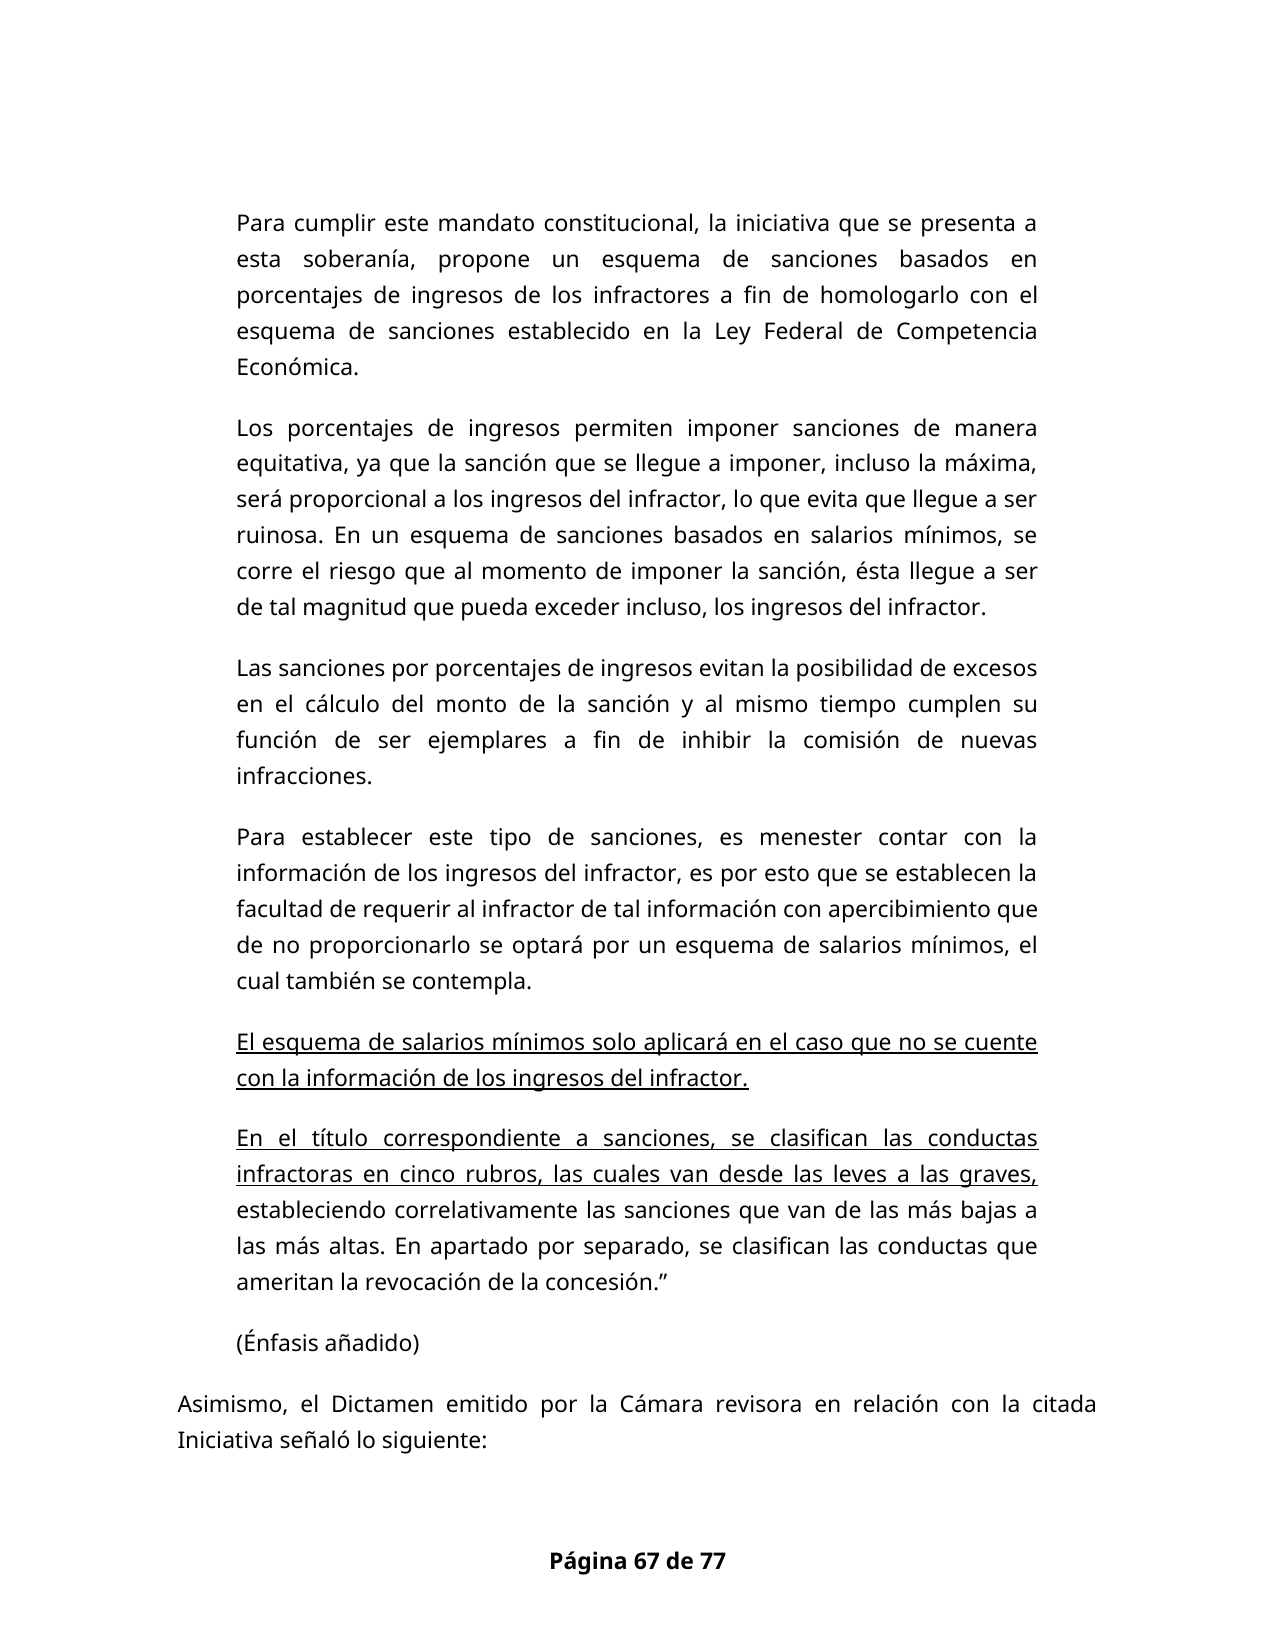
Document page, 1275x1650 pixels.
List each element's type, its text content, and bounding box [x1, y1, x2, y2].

text (Énfasis añadido) [236, 1327, 1039, 1358]
text Los porcentajes de ingresos permiten imponer sanciones de manera equitativa, ya que la sanción que se llegue a imponer, incluso la máxima, será proporcional a los ingresos del infractor, lo que evita que llegue a ser ruinosa. En un esquema de sanciones basados en salarios mínimos, se corre el riesgo que al momento de imponer la sanción, ésta llegue a ser de tal magnitud que pueda exceder incluso, los ingresos del infractor. [236, 411, 1039, 622]
text En el título correspondiente a sanciones, se clasifican las conductas infractoras en cinco rubros, las cuales van desde las leves a las graves, estableciendo correlativamente las sanciones que van de las más bajas a las más altas. En apartado por separado, se clasifican las conductas que ameritan la revocación de la concesión.” [236, 1122, 1039, 1149]
text Las sanciones por porcentajes de ingresos evitan la posibilidad de excesos en el cálculo del monto de la sanción y al mismo tiempo cumplen su función de ser ejemplares a fin de inhibir la comisión de nuevas infracciones. [236, 652, 1039, 791]
text El esquema de salarios mínimos solo aplicará en el caso que no se cuente con la información de los ingresos del infractor. [236, 1026, 1039, 1093]
text Para establecer este tipo de sanciones, es menester contar con la información de los ingresos del infractor, es por esto que se establecen la facultad de requerir al infractor de tal información con apercibimiento que de no proporcionarlo se optará por un esquema de salarios mínimos, el cual también se contempla. [236, 821, 1039, 996]
text Para cumplir este mandato constitucional, la iniciativa que se presenta a esta soberanía, propone un esquema de sanciones basados en porcentajes de ingresos de los infractores a fin de homologarlo con el esquema de sanciones establecido en la Ley Federal de Competencia Económica. [236, 207, 1039, 382]
text En el título correspondiente a sanciones, se clasifican las conductas infractoras en cinco rubros, las cuales van desde las leves a las graves, estableciendo correlativamente las sanciones que van de las más bajas a las más altas. En apartado por separado, se clasifican las conductas que ameritan la revocación de la concesión.” [236, 1150, 1039, 1297]
text Asimismo, el Dictamen emitido por la Cámara revisora en relación con la citada Iniciativa señaló lo siguiente: [177, 1388, 1098, 1455]
